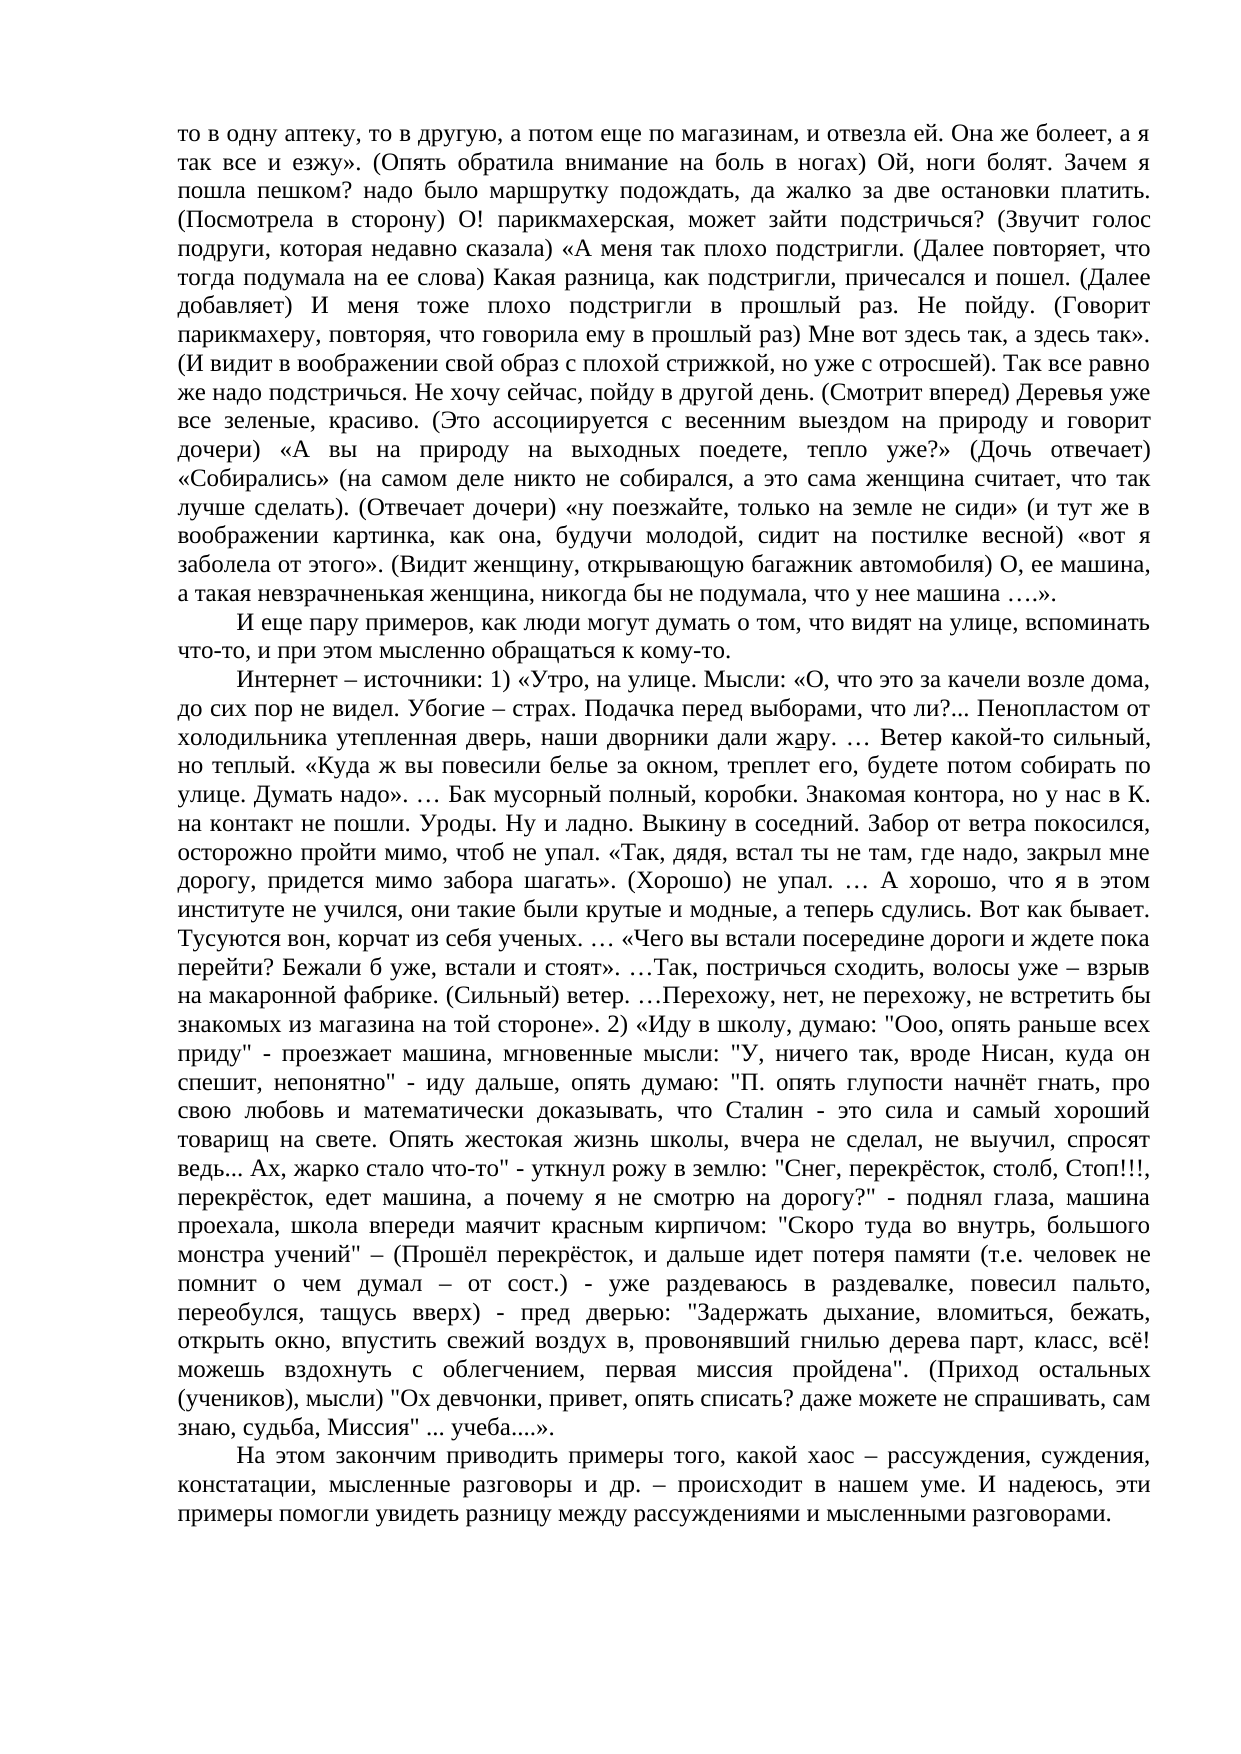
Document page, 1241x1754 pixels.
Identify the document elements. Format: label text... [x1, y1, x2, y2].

text На этом закончим приводить примеры того, какой хаос – рассуждения, суждения, констатации, мысленные разговоры и др. – происходит в нашем уме. И надеюсь, эти примеры помогли увидеть разницу между рассуждениями и мысленными разговорами. [177, 1441, 1152, 1527]
text Интернет – источники: 1) «Утро, на улице. Мысли: «О, что это за качели возле дома, до сих пор не видел. Убогие – страх. Подачка перед выборами, что ли?... Пенопластом от холодильника утепленная дверь, наши дворники дали жару. … Ветер какой-то сильный, но теплый. «Куда ж вы повесили белье за окном, треплет его, будете потом собирать по улице. Думать надо». … Бак мусорный полный, коробки. Знакомая контора, но у нас в К. на контакт не пошли. Уроды. Ну и ладно. Выкину в соседний. Забор от ветра покосился, осторожно пройти мимо, чтоб не упал. «Так, дядя, встал ты не там, где надо, закрыл мне дорогу, придется мимо забора шагать». (Хорошо) не упал. … А хорошо, что я в этом институте не учился, они такие были крутые и модные, а теперь сдулись. Вот как бывает. Тусуются вон, корчат из себя ученых. … «Чего вы встали посередине дороги и ждете пока перейти? Бежали б уже, встали и стоят». …Так, постричься сходить, волосы уже – взрыв на макаронной фабрике. (Сильный) ветер. …Перехожу, нет, не перехожу, не встретить бы знакомых из магазина на той стороне». 2) «Иду в школу, думаю: "Ооо, опять раньше всех приду" - проезжает машина, мгновенные мысли: "У, ничего так, вроде Нисан, куда он спешит, непонятно" - иду дальше, опять думаю: "П. опять глупости начнёт гнать, про свою любовь и математически доказывать, что Сталин - это сила и самый хороший товарищ на свете. Опять жестокая жизнь школы, вчера не сделал, не выучил, спросят ведь... Ах, жарко стало что-то" - уткнул рожу в землю: "Снег, перекрёсток, столб, Стоп!!!, перекрёсток, едет машина, а почему я не смотрю на дорогу?" - поднял глаза, машина проехала, школа впереди маячит красным кирпичом: "Скоро туда во внутрь, большого монстра учений" – (Прошёл перекрёсток, и дальше идет потеря памяти (т.е. человек не помнит о чем думал – от сост.) - уже раздеваюсь в раздевалке, повесил пальто, переобулся, тащусь вверх) - пред дверью: "Задержать дыхание, вломиться, бежать, открыть окно, впустить свежий воздух в, провонявший гнилью дерева парт, класс, всё! можешь вздохнуть с облегчением, первая миссия пройдена". (Приход остальных (учеников), мысли) "Ох девчонки, привет, опять списать? даже можете не спрашивать, сам знаю, судьба, Миссия" ... учеба....». [177, 664, 1152, 1441]
text И еще пару примеров, как люди могут думать о том, что видят на улице, вспоминать что-то, и при этом мысленно обращаться к кому-то. [177, 607, 1152, 664]
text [177, 118, 1152, 607]
